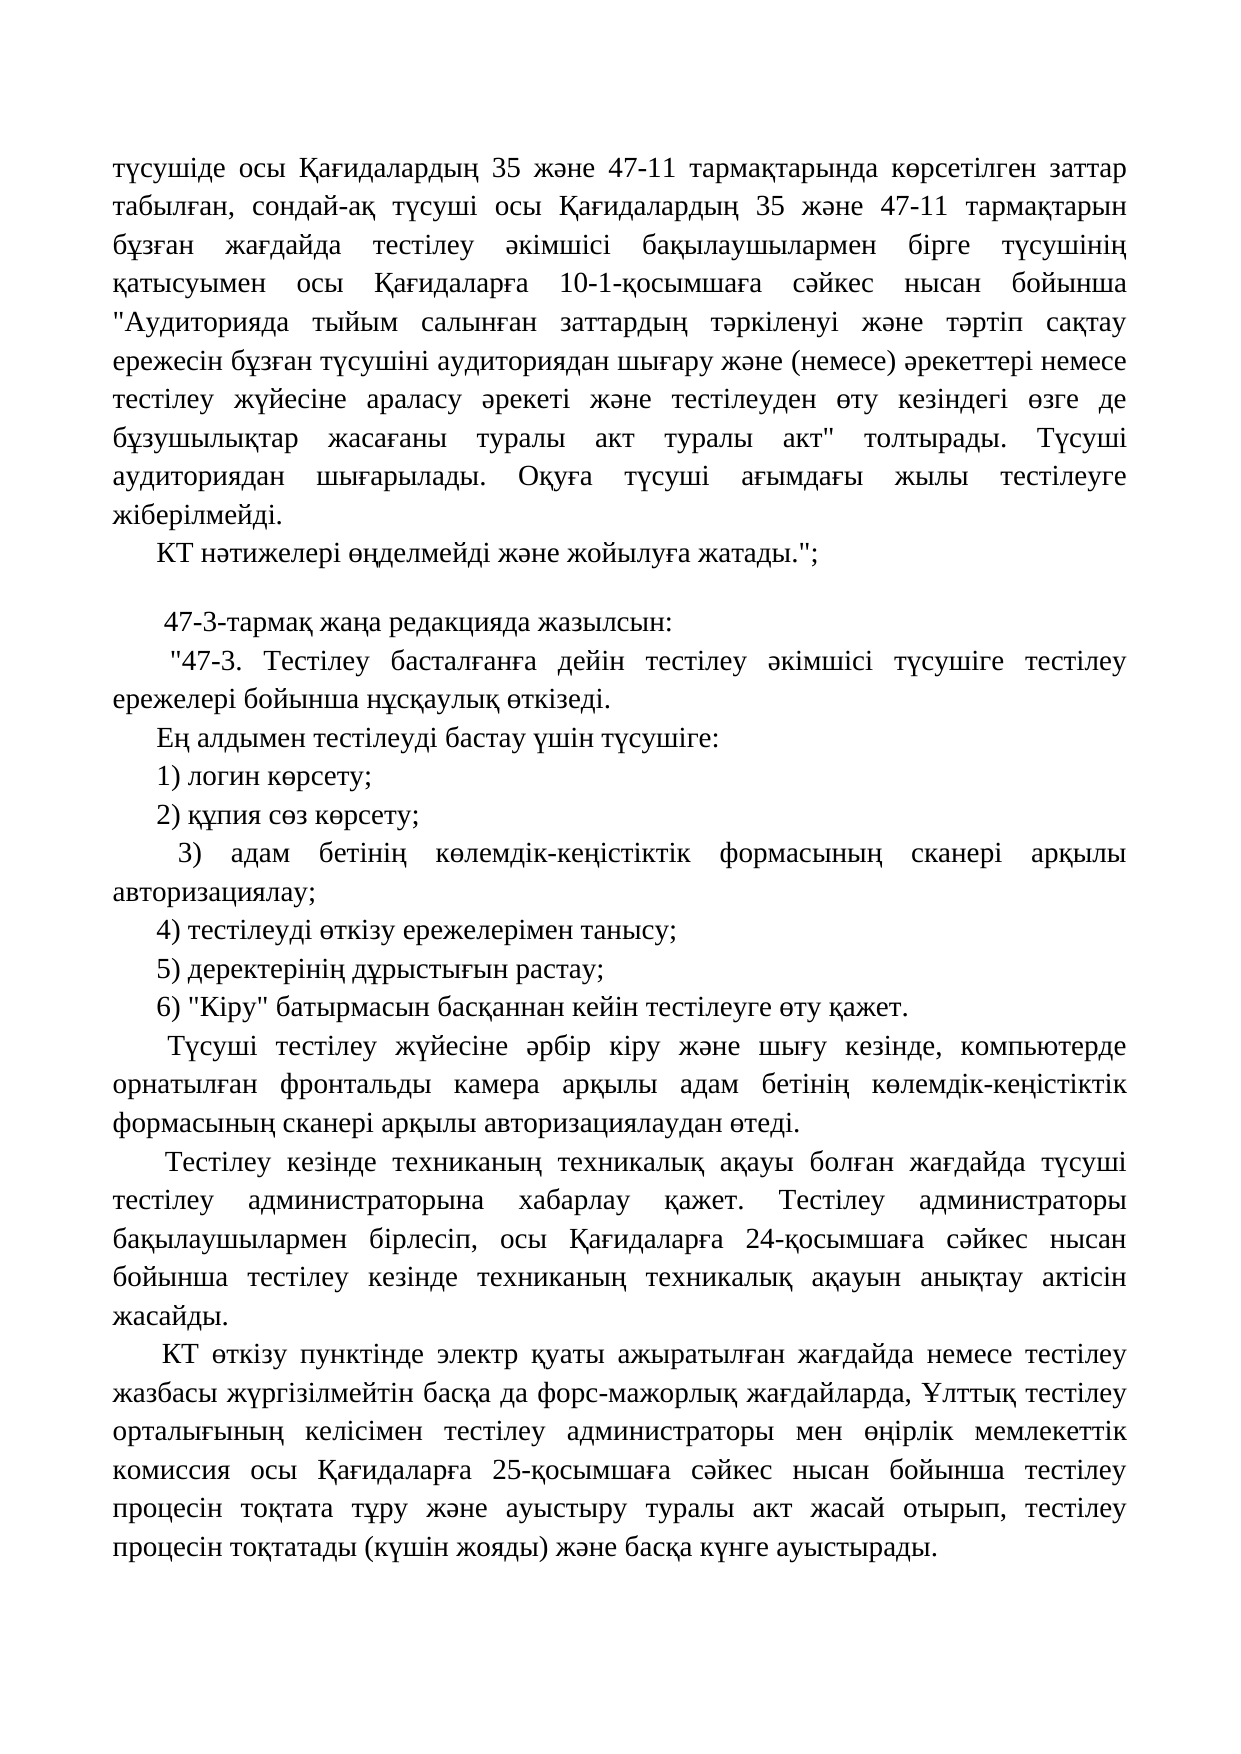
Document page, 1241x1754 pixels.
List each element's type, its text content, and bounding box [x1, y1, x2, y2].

text 2) құпия сөз көрсету; [112, 797, 1128, 830]
text 1) логин көрсету; [112, 758, 1128, 792]
text Ең алдымен тестілеуді бастау үшін түсушіге: [112, 720, 1128, 753]
text "47-3. Тестілеу басталғанға дейін тестілеу әкімшісі түсушіге тестілеу ережелері бойынша нұсқаулық өткізеді. [112, 643, 1128, 715]
text КТ нәтижелері өңделмейді және жойылуға жатады."; [112, 535, 1128, 569]
text Тестілеу кезінде техниканың техникалық ақауы болған жағдайда түсуші тестілеу администраторына хабарлау қажет. Тестілеу администраторы бақылаушылармен бірлесіп, осы Қағидаларға 24-қосымшаға сәйкес нысан бойынша тестілеу кезінде техниканың техникалық ақауын анықтау актісін жасайды. [112, 1144, 1128, 1331]
text 5) деректерінің дұрыстығын растау; [112, 951, 1128, 984]
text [112, 150, 1128, 530]
text 6) "Кіру" батырмасын басқаннан кейін тестілеуге өту қажет. [112, 989, 1128, 1023]
text 3) адам бетінің көлемдік-кеңістіктік формасының сканері арқылы авторизациялау; [112, 835, 1128, 907]
text 47-3-тармақ жаңа редакцияда жазылсын: [112, 604, 1128, 638]
text Түсуші тестілеу жүйесіне әрбір кіру және шығу кезінде, компьютерде орнатылған фронтальды камера арқылы адам бетінің көлемдік-кеңістіктік формасының сканері арқылы авторизациялаудан өтеді. [112, 1028, 1128, 1139]
text 4) тестілеуді өткізу ережелерімен танысу; [112, 912, 1128, 946]
text КТ өткізу пунктінде электр қуаты ажыратылған жағдайда немесе тестілеу жазбасы жүргізілмейтін басқа да форс-мажорлық жағдайларда, Ұлттық тестілеу орталығының келісімен тестілеу администраторы мен өңірлік мемлекеттік комиссия осы Қағидаларға 25-қосымшаға сәйкес нысан бойынша тестілеу процесін тоқтата тұру және ауыстыру туралы акт жасай отырып, тестілеу процесін тоқтатады (күшін жояды) және басқа күнге ауыстырады. [112, 1336, 1128, 1563]
